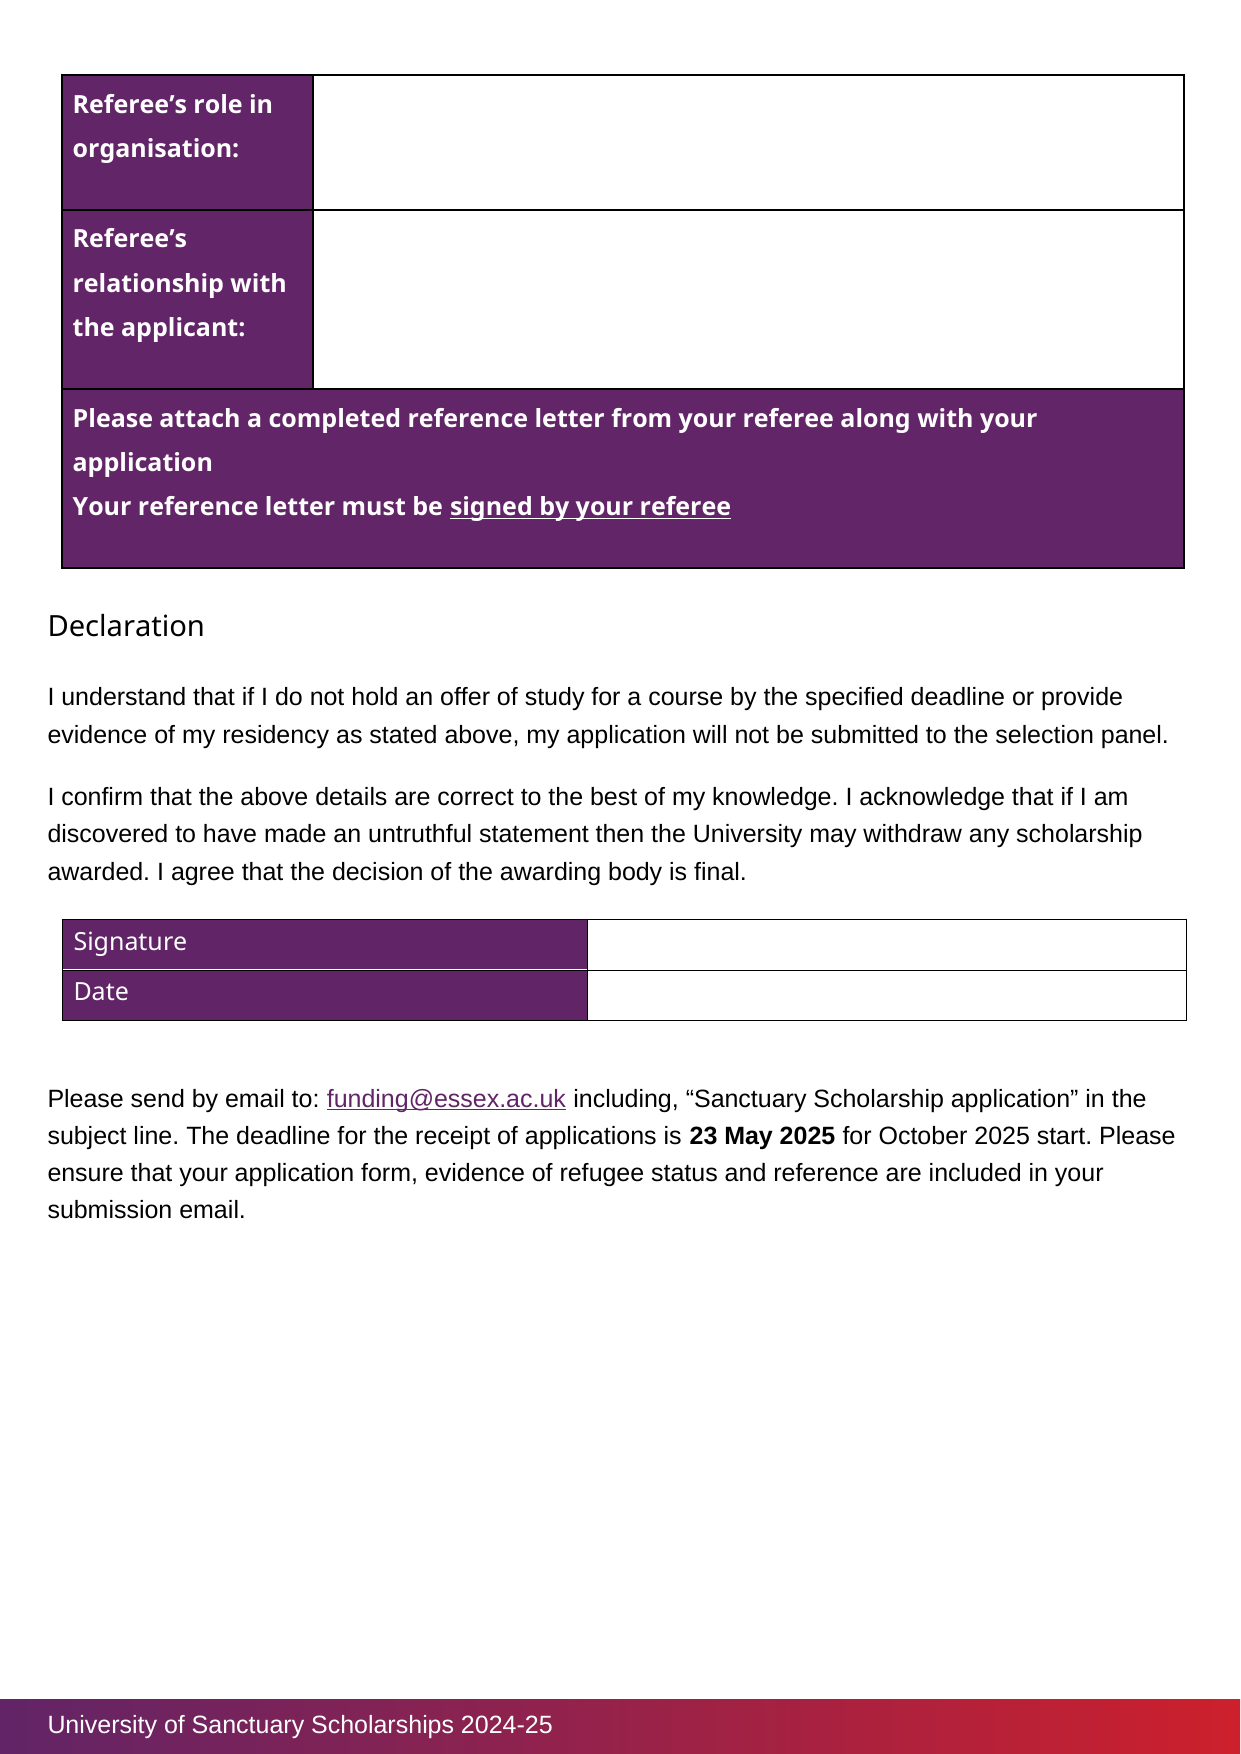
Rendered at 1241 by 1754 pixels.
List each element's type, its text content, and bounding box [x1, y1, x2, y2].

table_cell [314, 211, 1183, 388]
table_cell [588, 971, 1186, 1020]
table_header Signature [63, 920, 587, 969]
table_cell Referee’s role in organisation: [63, 76, 312, 209]
text Declaration [47, 606, 1193, 645]
table_cell Please attach a completed reference letter from your referee along with your application Your reference letter must be signed by your referee [63, 390, 1183, 567]
text I confirm that the above details are correct to the best of my knowledge. I acknowledge that if I am discovered to have made an untruthful statement then the University may withdraw any scholarship awarded. I agree that the decision of the awarding body is final. [47, 782, 1193, 885]
text I understand that if I do not hold an offer of study for a course by the specified deadline or provide evidence of my residency as stated above, my application will not be submitted to the selection panel. [47, 682, 1193, 748]
table_cell [314, 76, 1183, 209]
text Please send by email to: funding@essex.ac.uk including, “Sanctuary Scholarship application” in the subject line. The deadline for the receipt of applications is 23 May 2025 for October 2025 start. Please ensure that your application form, evidence of refugee status and reference are included in your submission email. [47, 1083, 1193, 1224]
table_header [588, 920, 1186, 969]
table_cell Referee’s relationship with the applicant: [63, 211, 312, 388]
table_cell Date [63, 971, 587, 1020]
